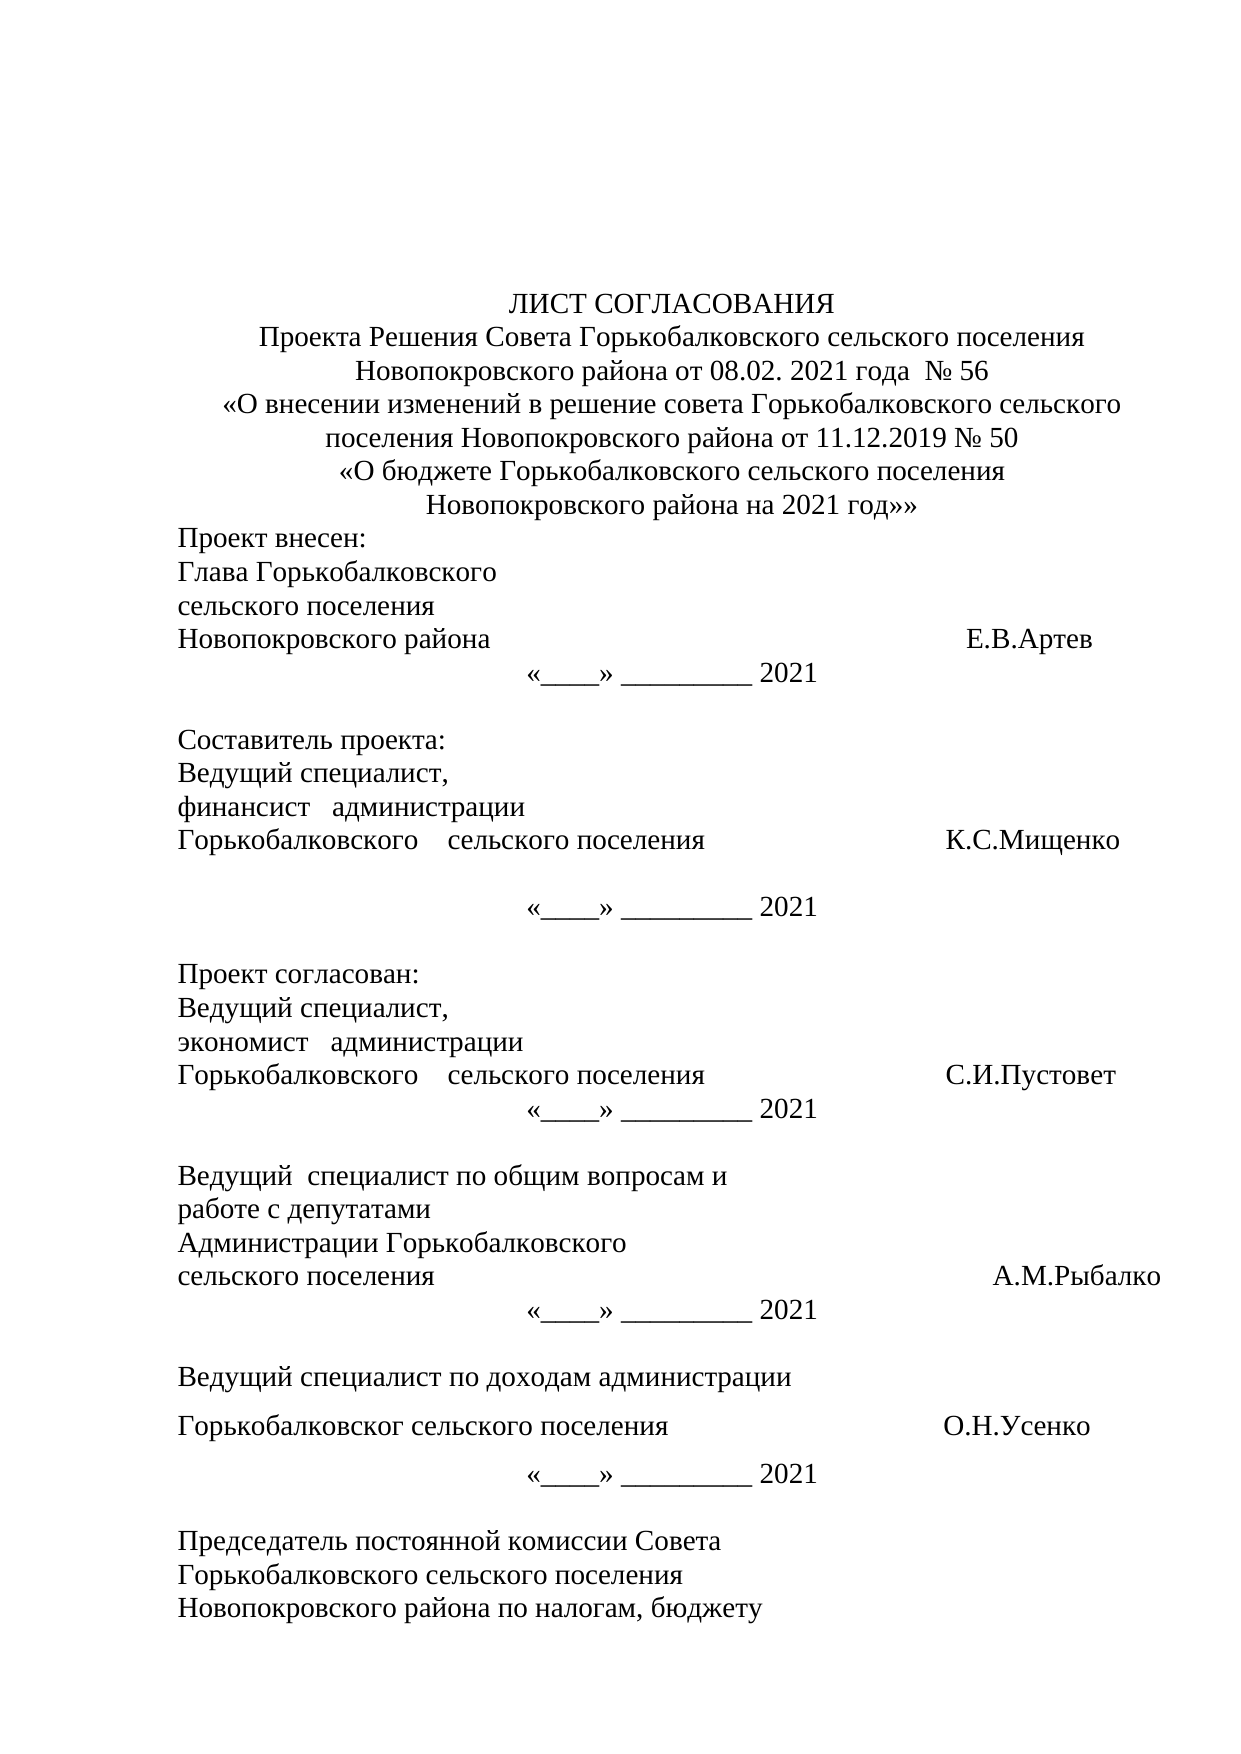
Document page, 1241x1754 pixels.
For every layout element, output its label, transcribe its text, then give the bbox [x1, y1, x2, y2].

text финансист администрации [177, 789, 1166, 822]
text «О внесении изменений в решение совета Горькобалковского сельского поселения Новопокровского района от 11.12.2019 № 50 [177, 386, 1166, 453]
text «____» _________ 2021 [177, 1091, 1166, 1124]
text Проекта Решения Совета Горькобалковского сельского поселения Новопокровского района от 08.02. 2021 года № 56 [177, 319, 1166, 386]
text Горькобалковского сельского поселения С.И.Пустовет [177, 1057, 1166, 1091]
text сельского поселения [177, 588, 1166, 621]
text «____» _________ 2021 [177, 655, 1166, 688]
subtitle Администрации Горькобалковского [177, 1225, 1166, 1258]
text ЛИСТ СОГЛАСОВАНИЯ [177, 286, 1166, 319]
text Новопокровского района по налогам, бюджету [177, 1590, 1166, 1624]
text экономист администрации [177, 1024, 1166, 1057]
text «____» _________ 2021 [177, 1456, 1166, 1490]
text Составитель проекта: [177, 722, 1166, 755]
subtitle Ведущий специалист по общим вопросам и [177, 1158, 1166, 1191]
text Новопокровского района Е.В.Артев [177, 621, 1166, 655]
subtitle работе с депутатами [177, 1191, 1166, 1225]
text «____» _________ 2021 [177, 1292, 1166, 1326]
text Председатель постоянной комиссии Совета [177, 1523, 1166, 1557]
text Проект внесен: [177, 521, 1166, 554]
text Ведущий специалист, [177, 755, 1166, 789]
text Новопокровского района на 2021 год»» [177, 487, 1166, 521]
text Ведущий специалист, [177, 990, 1166, 1024]
subtitle Ведущий специалист по доходам администрации [177, 1359, 1166, 1393]
text «____» _________ 2021 [177, 889, 1166, 923]
subtitle сельского поселения А.М.Рыбалко [177, 1258, 1166, 1292]
text Горькобалковского сельского поселения К.С.Мищенко [177, 822, 1166, 856]
subtitle Горькобалковског сельского поселения О.Н.Усенко [177, 1408, 1166, 1441]
text Проект согласован: [177, 957, 1166, 990]
text Горькобалковского сельского поселения [177, 1557, 1166, 1590]
text «О бюджете Горькобалковского сельского поселения [177, 453, 1166, 487]
text Глава Горькобалковского [177, 554, 1166, 588]
